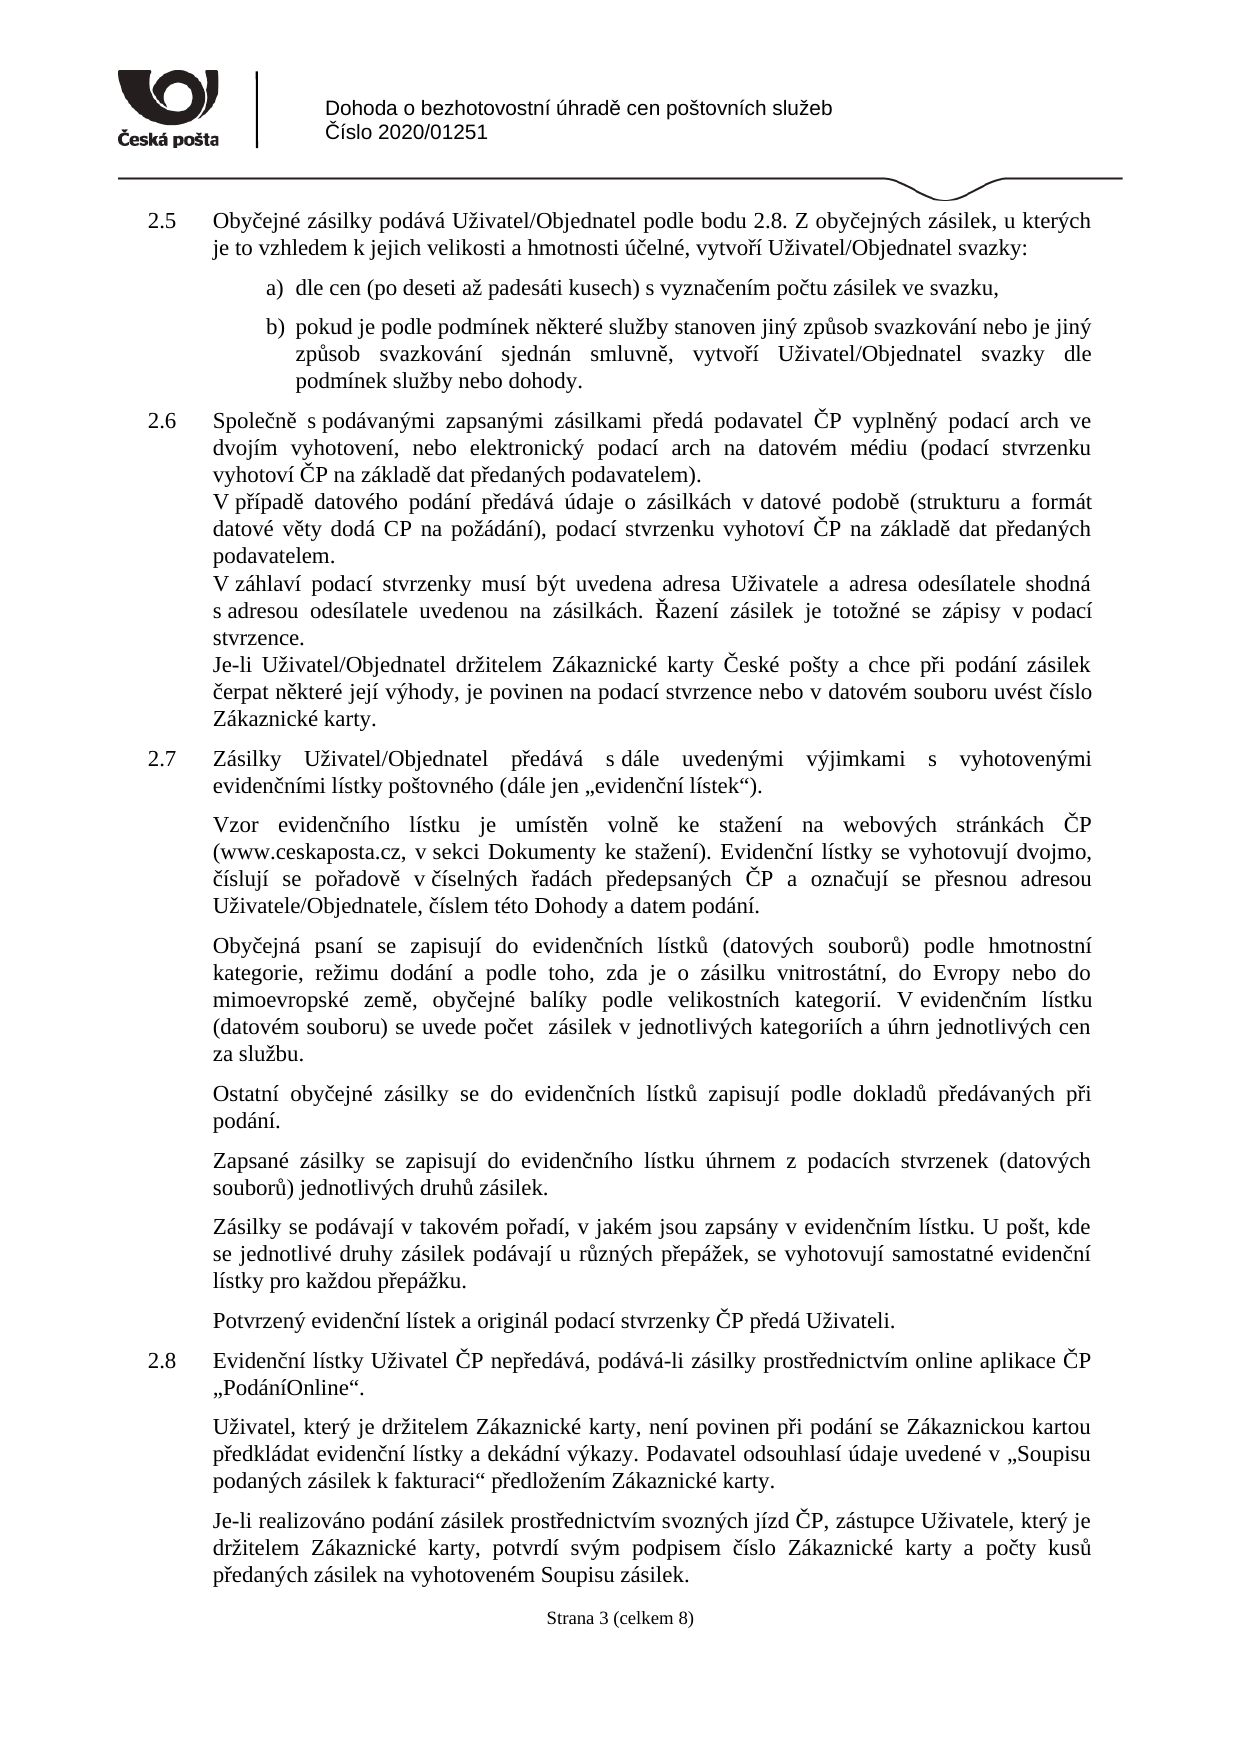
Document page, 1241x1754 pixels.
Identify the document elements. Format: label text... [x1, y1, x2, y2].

list dle cen (po deseti až padesáti kusech) s vyznačením počtu zásilek ve svazku, [266, 273, 1093, 301]
list Je-li Uživatel/Objednatel držitelem Zákaznické karty České pošty a chce při podání zásilek čerpat některé její výhody, je povinen na podací stvrzence nebo v datovém souboru uvést číslo Zákaznické karty. [213, 651, 1093, 732]
text Zásilky Uživatel/Objednatel předává s dále uvedenými výjimkami s vyhotovenými evidenčními lístky poštovného (dále jen „evidenční lístek“). [148, 744, 1093, 798]
list Potvrzený evidenční lístek a originál podací stvrzenky ČP předá Uživateli. [213, 1307, 1093, 1334]
list Zásilky se podávají v takovém pořadí, v jakém jsou zapsány v evidenčním lístku. U pošt, kde se jednotlivé druhy zásilek podávají u různých přepážek, se vyhotovují samostatné evidenční lístky pro každou přepážku. [213, 1213, 1093, 1294]
list Uživatel, který je držitelem Zákaznické karty, není povinen při podání se Zákaznickou kartou předkládat evidenční lístky a dekádní výkazy. Podavatel odsouhlasí údaje uvedené v „Soupisu podaných zásilek k fakturaci“ předložením Zákaznické karty. [213, 1413, 1093, 1494]
list Obyčejná psaní se zapisují do evidenčních lístků (datových souborů) podle hmotnostní kategorie, režimu dodání a podle toho, zda je o zásilku vnitrostátní, do Evropy nebo do mimoevropské země, obyčejné balíky podle velikostních kategorií. V evidenčním lístku (datovém souboru) se uvede počet zásilek v jednotlivých kategoriích a úhrn jednotlivých cen za službu. [213, 932, 1093, 1067]
text Evidenční lístky Uživatel ČP nepředává, podává-li zásilky prostřednictvím online aplikace ČP „PodáníOnline“. [148, 1346, 1093, 1401]
list Vzor evidenčního lístku je umístěn volně ke stažení na webových stránkách ČP (www.ceskaposta.cz, v sekci Dokumenty ke stažení). Evidenční lístky se vyhotovují dvojmo, číslují se pořadově v číselných řadách předepsaných ČP a označují se přesnou adresou Uživatele/Objednatele, číslem této Dohody a datem podání. [213, 811, 1093, 919]
list Ostatní obyčejné zásilky se do evidenčních lístků zapisují podle dokladů předávaných při podání. [213, 1080, 1093, 1134]
list Zapsané zásilky se zapisují do evidenčního lístku úhrnem z podacích stvrzenek (datových souborů) jednotlivých druhů zásilek. [213, 1146, 1093, 1201]
text Společně s podávanými zapsanými zásilkami předá podavatel ČP vyplněný podací arch ve dvojím vyhotovení, nebo elektronický podací arch na datovém médiu (podací stvrzenku vyhotoví ČP na základě dat předaných podavatelem). [148, 407, 1093, 488]
list Je-li realizováno podání zásilek prostřednictvím svozných jízd ČP, zástupce Uživatele, který je držitelem Zákaznické karty, potvrdí svým podpisem číslo Zákaznické karty a počty kusů předaných zásilek na vyhotoveném Soupisu zásilek. [213, 1507, 1093, 1588]
picture [118, 177, 1123, 201]
picture [118, 70, 219, 148]
list V záhlaví podací stvrzenky musí být uvedena adresa Uživatele a adresa odesílatele shodná s adresou odesílatele uvedenou na zásilkách. Řazení zásilek je totožné se zápisy v podací stvrzence. [213, 569, 1093, 651]
text Obyčejné zásilky podává Uživatel/Objednatel podle bodu 2.8. Z obyčejných zásilek, u kterých je to vzhledem k jejich velikosti a hmotnosti účelné, vytvoří Uživatel/Objednatel svazky: [148, 207, 1093, 261]
list pokud je podle podmínek některé služby stanoven jiný způsob svazkování nebo je jiný způsob svazkování sjednán smluvně, vytvoří Uživatel/Objednatel svazky dle podmínek služby nebo dohody. [266, 313, 1093, 394]
list V případě datového podání předává údaje o zásilkách v datové podobě (strukturu a formát datové věty dodá CP na požádání), podací stvrzenku vyhotoví ČP na základě dat předaných podavatelem. [213, 488, 1093, 569]
